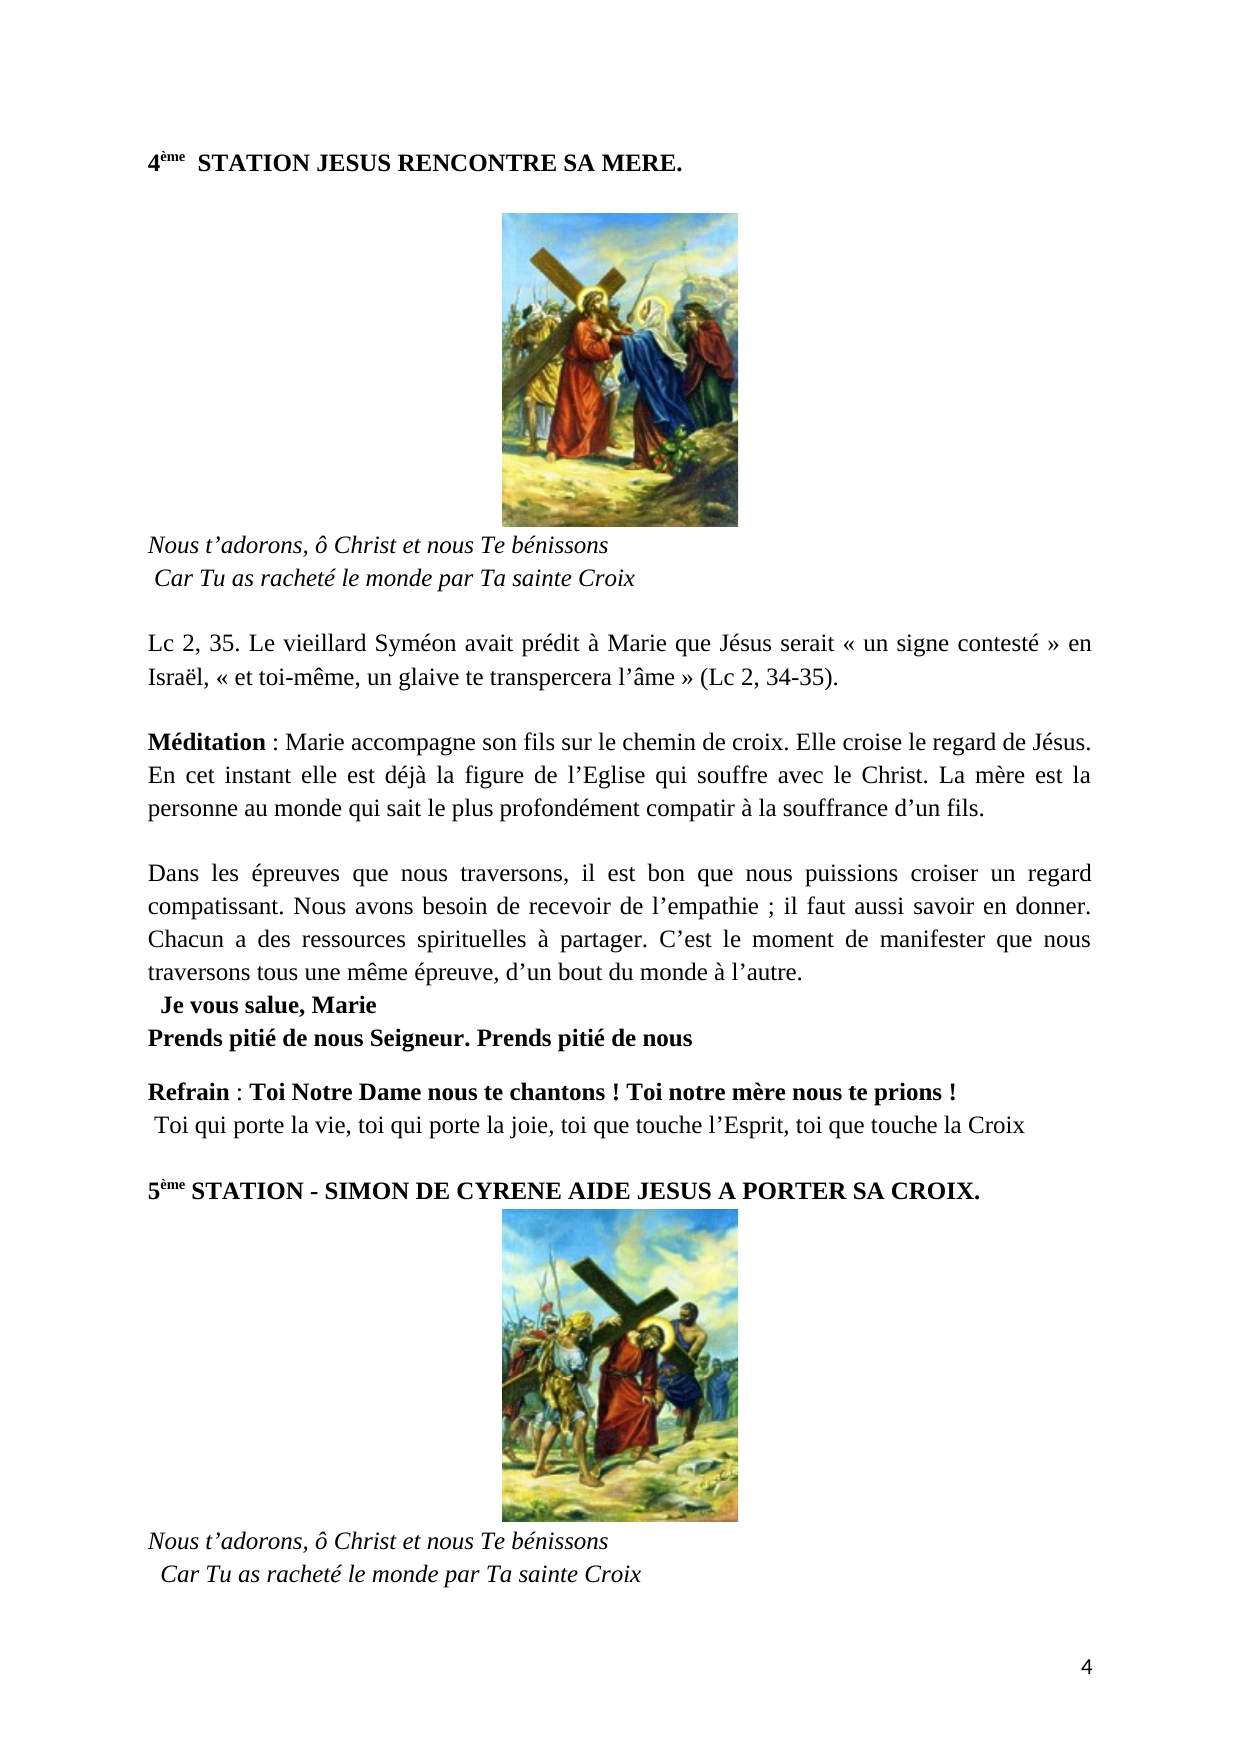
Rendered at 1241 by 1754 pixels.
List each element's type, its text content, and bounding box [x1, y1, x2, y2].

text Lc 2, 35. Le vieillard Syméon avait prédit à Marie que Jésus serait « un signe contesté » en Israël, « et toi-même, un glaive te transpercera l’âme » (Lc 2, 34-35). [148, 628, 1093, 690]
text Refrain : Toi Notre Dame nous te chantons ! Toi notre mère nous te prions ! [148, 1077, 1093, 1106]
picture [502, 1209, 739, 1522]
text Toi qui porte la vie, toi qui porte la joie, toi que touche l’Esprit, toi que touche la Croix [148, 1110, 1093, 1139]
text Dans les épreuves que nous traversons, il est bon que nous puissions croiser un regard compatissant. Nous avons besoin de recevoir de l’empathie ; il faut aussi savoir en donner. Chacun a des ressources spirituelles à partager. C’est le moment de manifester que nous traversons tous une même épreuve, d’un bout du monde à l’autre. [148, 858, 1093, 986]
picture [502, 213, 739, 527]
text Nous t’adorons, ô Christ et nous Te bénissons [148, 1526, 1093, 1554]
text Je vous salue, Marie [148, 990, 1093, 1019]
text Car Tu as racheté le monde par Ta sainte Croix [148, 563, 1093, 592]
text 5ème STATION - SIMON DE CYRENE AIDE JESUS A PORTER SA CROIX. [148, 1176, 1093, 1205]
text Car Tu as racheté le monde par Ta sainte Croix [148, 1559, 1093, 1587]
text Méditation : Marie accompagne son fils sur le chemin de croix. Elle croise le regard de Jésus. En cet instant elle est déjà la figure de l’Eglise qui souffre avec le Christ. La mère est la personne au monde qui sait le plus profondément compatir à la souffrance d’un fils. [148, 727, 1093, 822]
text Nous t’adorons, ô Christ et nous Te bénissons [148, 530, 1093, 559]
text 4ème STATION JESUS RENCONTRE SA MERE. [148, 148, 1093, 176]
text Prends pitié de nous Seigneur. Prends pitié de nous [148, 1023, 1093, 1052]
